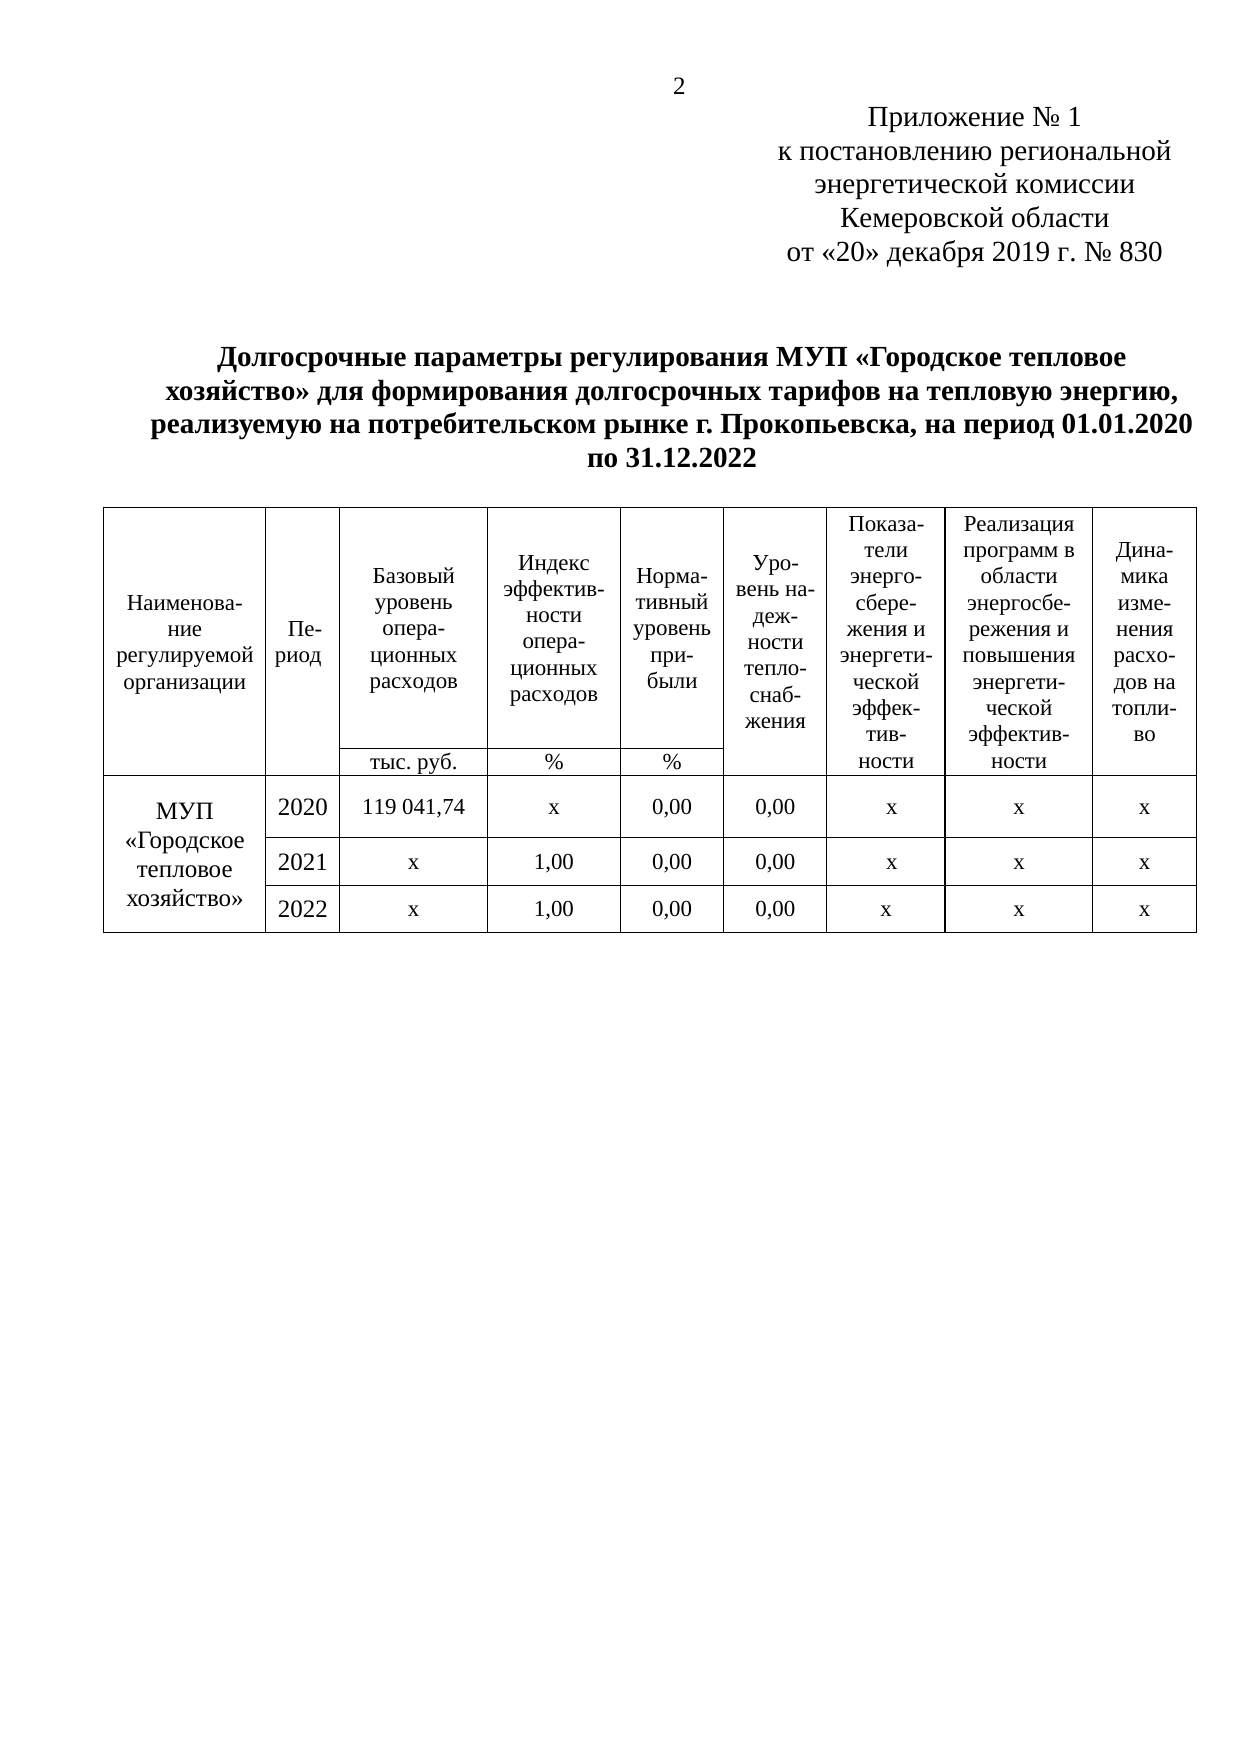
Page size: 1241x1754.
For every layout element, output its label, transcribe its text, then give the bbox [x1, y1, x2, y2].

text Долгосрочные параметры регулирования МУП «Городское тепловое хозяйство» для формирования долгосрочных тарифов на тепловую энергию, реализуемую на потребительском рынке г. Прокопьевска, на период 01.01.2020 по 31.12.2022 [148, 339, 1196, 473]
table_cell x [827, 838, 944, 884]
table_cell 0,00 [621, 886, 723, 932]
table_cell x [946, 776, 1092, 837]
text к постановлению региональной энергетической комиссии Кемеровской области от «20» декабря 2019 г. № 830 [768, 133, 1181, 267]
table_cell x [340, 886, 487, 932]
table_header Индекс эффектив-ности опера-ционных расходов [488, 508, 620, 747]
table_cell 0,00 [724, 886, 826, 932]
table_cell % [488, 749, 620, 775]
table_cell x [340, 838, 487, 884]
table_header Уро-вень на-деж-ности тепло-снаб-жения [724, 508, 826, 775]
table_cell x [827, 776, 944, 837]
table_header Пе-риод [266, 508, 339, 775]
table_cell x [488, 776, 620, 837]
table_header Дина-мика изме-нения расхо-дов на топли-во [1093, 508, 1196, 775]
table_cell 2022 [266, 886, 339, 932]
table_header Показа-тели энерго-сбере-жения и энергети-ческой эффек-тив-ности [827, 508, 944, 775]
table_cell тыс. руб. [340, 749, 487, 775]
table_cell x [946, 838, 1092, 884]
table_cell 1,00 [488, 838, 620, 884]
table_cell 1,00 [488, 886, 620, 932]
table_cell % [621, 749, 723, 775]
table_header Норма-тивный уровень при-были [621, 508, 723, 747]
table_cell 0,00 [621, 838, 723, 884]
table_cell x [1093, 776, 1196, 837]
table_header Базовый уровень опера- ционных расходов [340, 508, 487, 747]
table_cell 0,00 [621, 776, 723, 837]
table_cell x [827, 886, 944, 932]
table_cell x [1093, 886, 1196, 932]
table_cell 0,00 [724, 838, 826, 884]
table_cell МУП «Городское тепловое хозяйство» [104, 776, 265, 932]
table_header Наименова-ние регулируемой организации [104, 508, 265, 775]
table_cell 119 041,74 [340, 776, 487, 837]
table_cell x [946, 886, 1092, 932]
text Приложение № 1 [768, 99, 1181, 133]
table_cell 2020 [266, 776, 339, 837]
table_cell 2021 [266, 838, 339, 884]
table_cell 0,00 [724, 776, 826, 837]
table_cell x [1093, 838, 1196, 884]
table_header Реализация программ в области энергосбе-режения и повышения энергети-ческой эффектив-ности [946, 508, 1092, 775]
